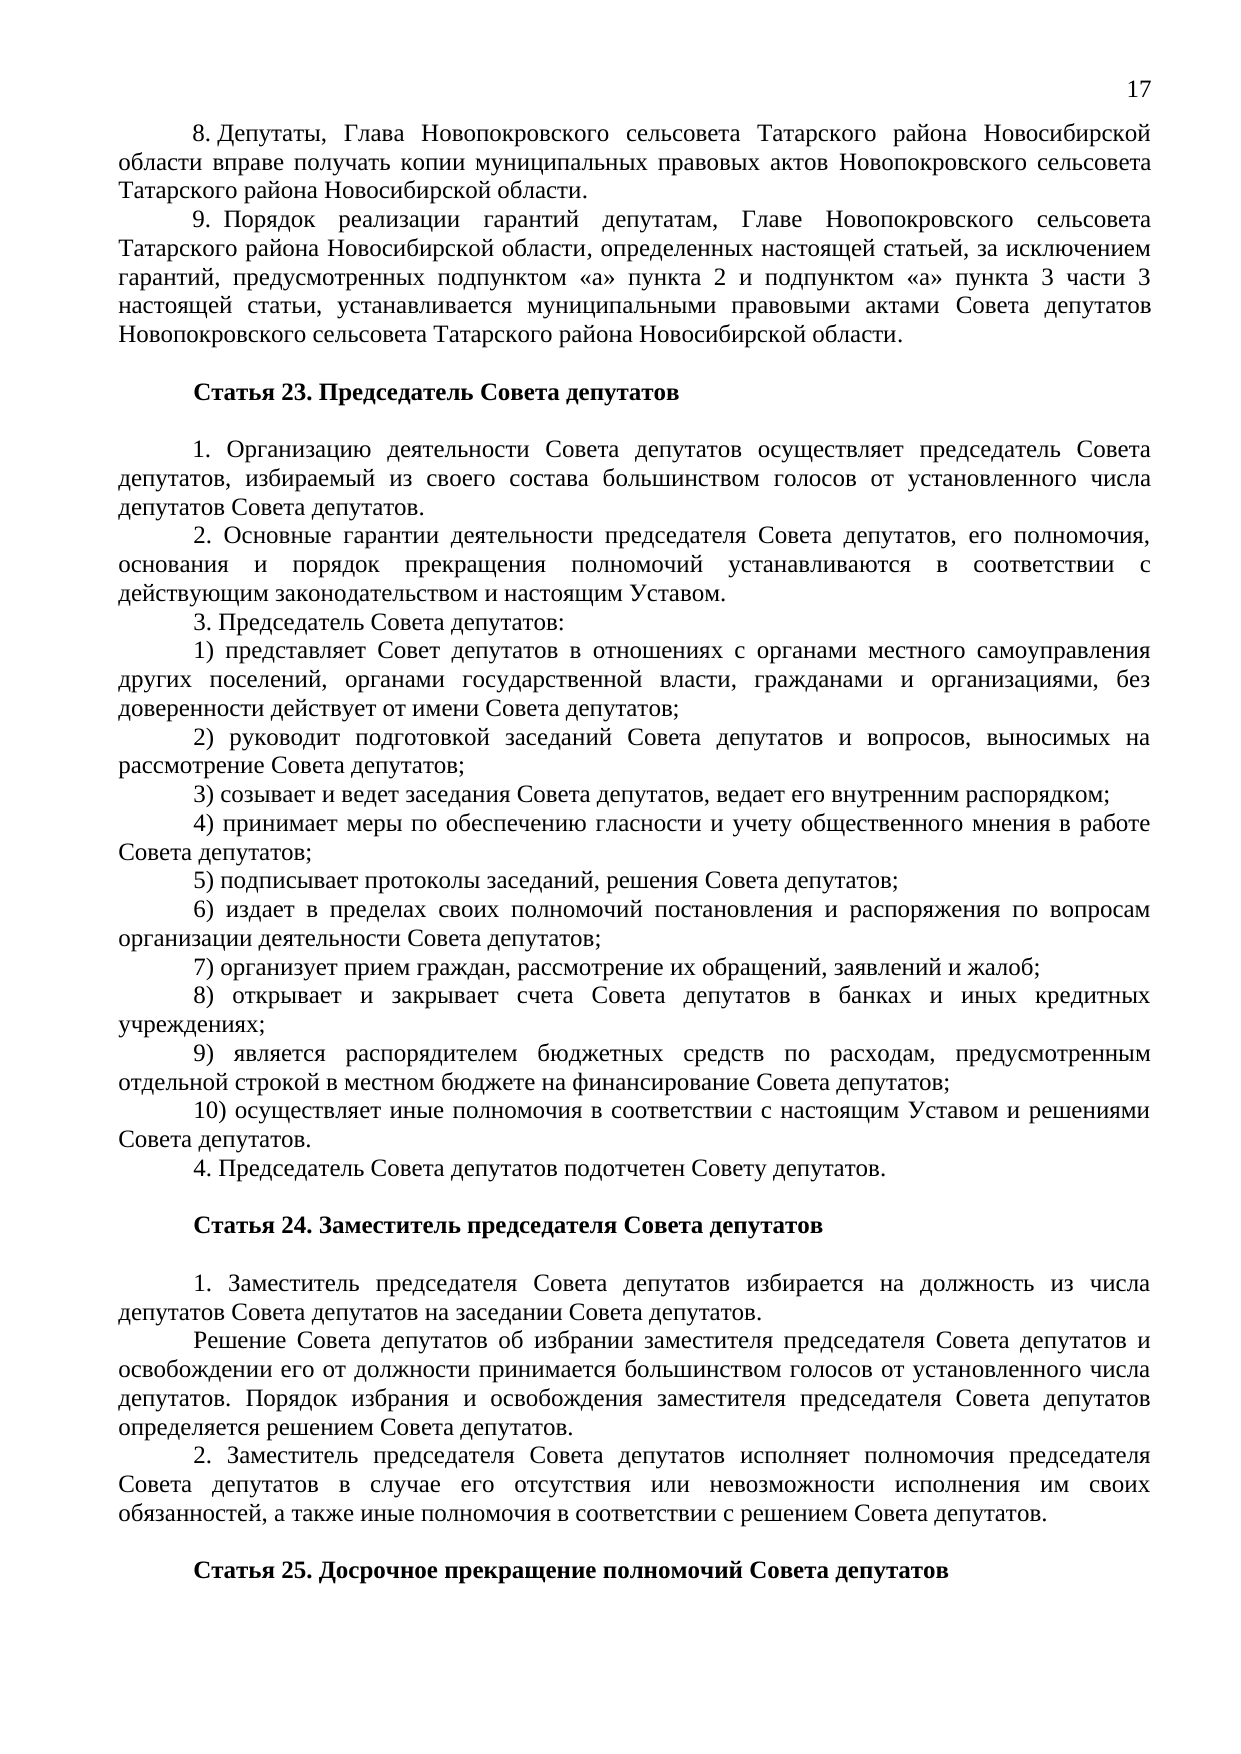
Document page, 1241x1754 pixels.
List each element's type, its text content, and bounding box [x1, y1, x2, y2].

text Решение Совета депутатов об избрании заместителя председателя Совета депутатов и освобождении его от должности принимается большинством голосов от установленного числа депутатов. Порядок избрания и освобождения заместителя председателя Совета депутатов определяется решением Совета депутатов. [118, 1326, 1152, 1441]
text Статья 23. Председатель Совета депутатов [118, 377, 1152, 406]
text 1. Заместитель председателя Совета депутатов избирается на должность из числа депутатов Совета депутатов на заседании Совета депутатов. [118, 1268, 1152, 1326]
text 8. Депутаты, Глава Новопокровского сельсовета Татарского района Новосибирской области вправе получать копии муниципальных правовых актов Новопокровского сельсовета Татарского района Новосибирской области. [118, 118, 1152, 204]
text 6) издает в пределах своих полномочий постановления и распоряжения по вопросам организации деятельности Совета депутатов; [118, 894, 1152, 952]
text 3. Председатель Совета депутатов: [118, 607, 1152, 636]
text 2. Заместитель председателя Совета депутатов исполняет полномочия председателя Совета депутатов в случае его отсутствия или невозможности исполнения им своих обязанностей, а также иные полномочия в соответствии с решением Совета депутатов. [118, 1441, 1152, 1527]
text 8) открывает и закрывает счета Совета депутатов в банках и иных кредитных учреждениях; [118, 981, 1152, 1038]
text Статья 25. Досрочное прекращение полномочий Совета депутатов [118, 1556, 1152, 1584]
text 2. Основные гарантии деятельности председателя Совета депутатов, его полномочия, основания и порядок прекращения полномочий устанавливаются в соответствии с действующим законодательством и настоящим Уставом. [118, 521, 1152, 607]
text 9. Порядок реализации гарантий депутатам, Главе Новопокровского сельсовета Татарского района Новосибирской области, определенных настоящей статьей, за исключением гарантий, предусмотренных подпунктом «а» пункта 2 и подпунктом «а» пункта 3 части 3 настоящей статьи, устанавливается муниципальными правовыми актами Совета депутатов Новопокровского сельсовета Татарского района Новосибирской области. [118, 204, 1152, 348]
text 4) принимает меры по обеспечению гласности и учету общественного мнения в работе Совета депутатов; [118, 808, 1152, 866]
text Статья 24. Заместитель председателя Совета депутатов [118, 1211, 1152, 1239]
text 10) осуществляет иные полномочия в соответствии с настоящим Уставом и решениями Совета депутатов. [118, 1096, 1152, 1153]
text 2) руководит подготовкой заседаний Совета депутатов и вопросов, выносимых на рассмотрение Совета депутатов; [118, 722, 1152, 779]
text 3) созывает и ведет заседания Совета депутатов, ведает его внутренним распорядком; [118, 779, 1152, 808]
text 1. Организацию деятельности Совета депутатов осуществляет председатель Совета депутатов, избираемый из своего состава большинством голосов от установленного числа депутатов Совета депутатов. [118, 434, 1152, 521]
text 5) подписывает протоколы заседаний, решения Совета депутатов; [118, 866, 1152, 894]
text 7) организует прием граждан, рассмотрение их обращений, заявлений и жалоб; [118, 952, 1152, 981]
text 9) является распорядителем бюджетных средств по расходам, предусмотренным отдельной строкой в местном бюджете на финансирование Совета депутатов; [118, 1038, 1152, 1096]
text 1) представляет Совет депутатов в отношениях с органами местного самоуправления других поселений, органами государственной власти, гражданами и организациями, без доверенности действует от имени Совета депутатов; [118, 636, 1152, 722]
text 4. Председатель Совета депутатов подотчетен Совету депутатов. [118, 1153, 1152, 1182]
